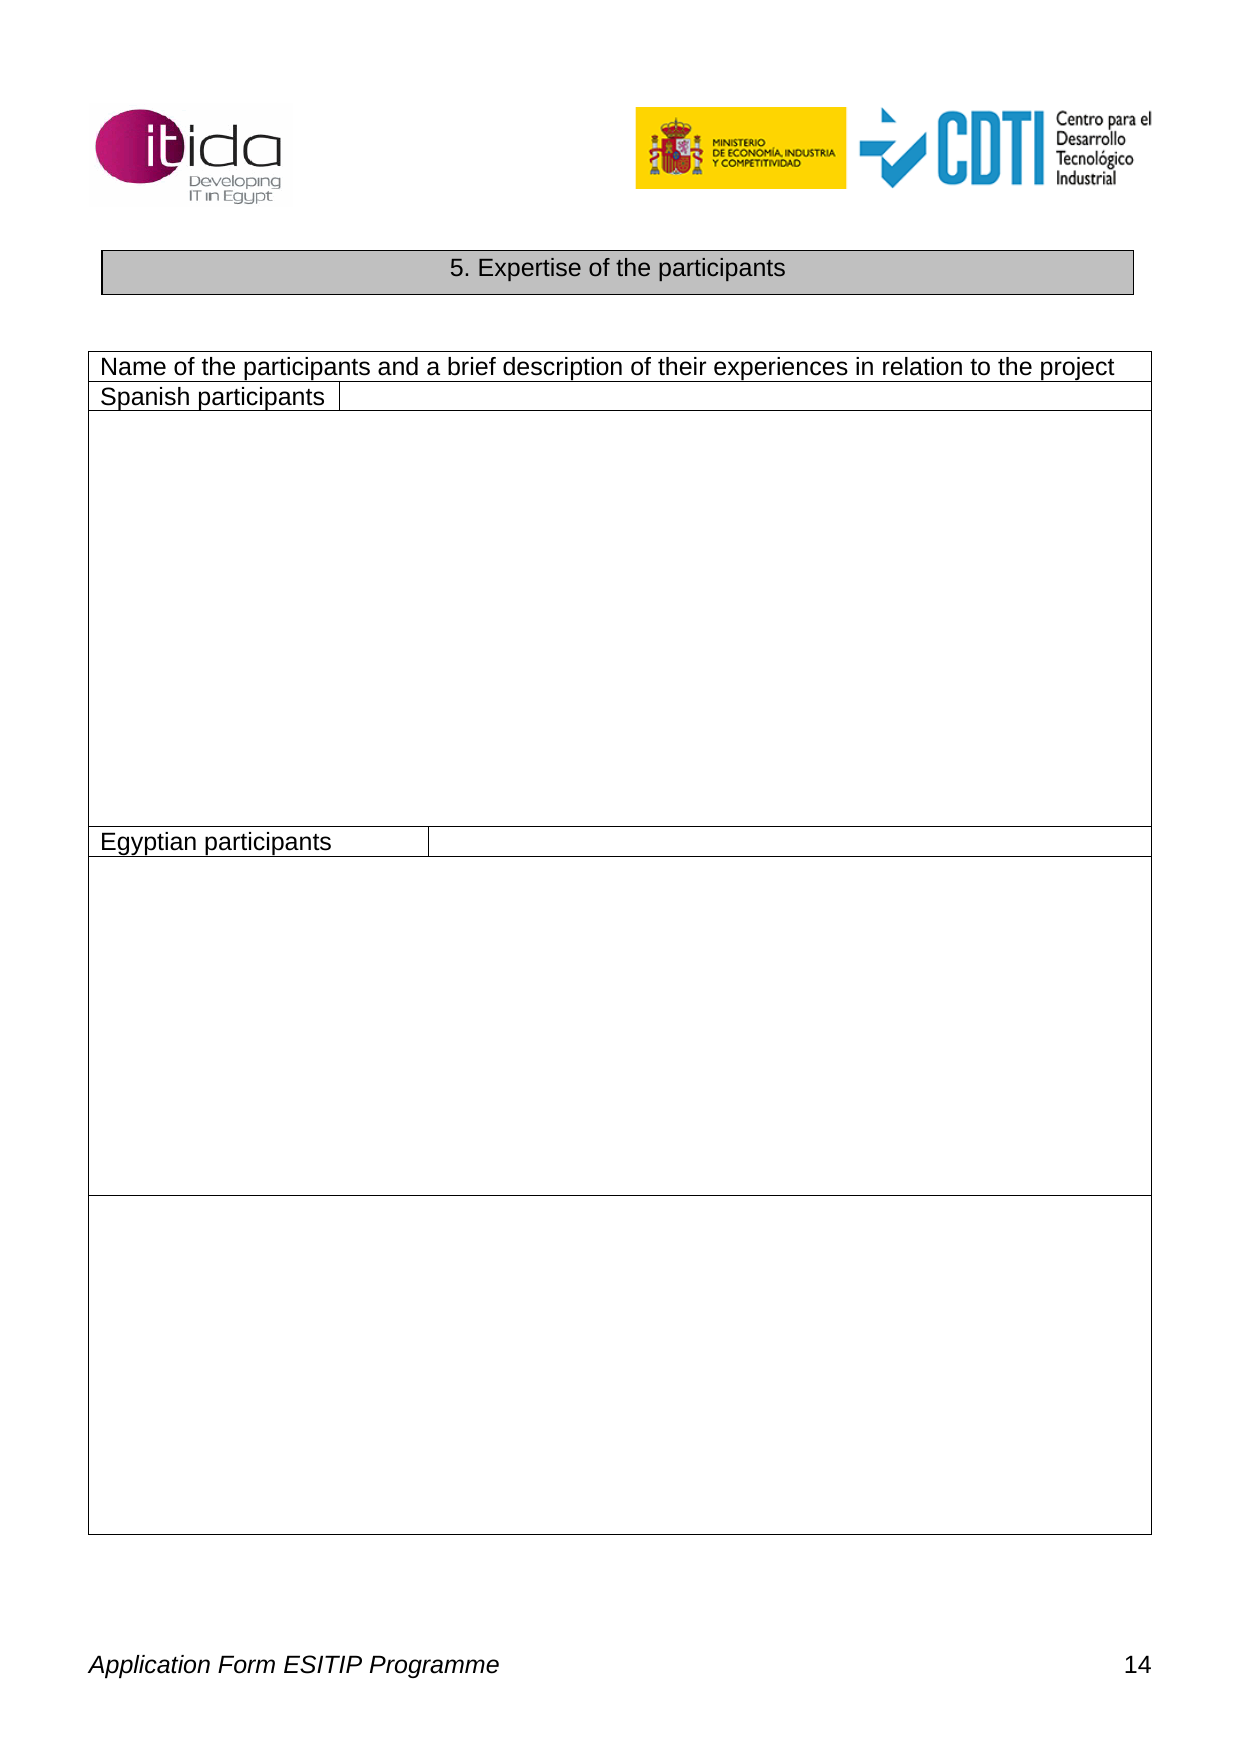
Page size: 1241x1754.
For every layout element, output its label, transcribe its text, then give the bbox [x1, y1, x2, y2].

table_cell Egyptian participants [89, 827, 428, 856]
table_cell [429, 827, 1151, 856]
table_cell [89, 411, 1151, 826]
table_header Name of the participants and a brief description of their experiences in relation to the project [89, 352, 1151, 381]
table_cell Spanish participants [89, 382, 339, 410]
table_cell [89, 1196, 1151, 1534]
table_cell [89, 857, 1151, 1195]
picture [635, 107, 1164, 189]
picture [88, 103, 293, 207]
table_cell [340, 382, 1151, 410]
